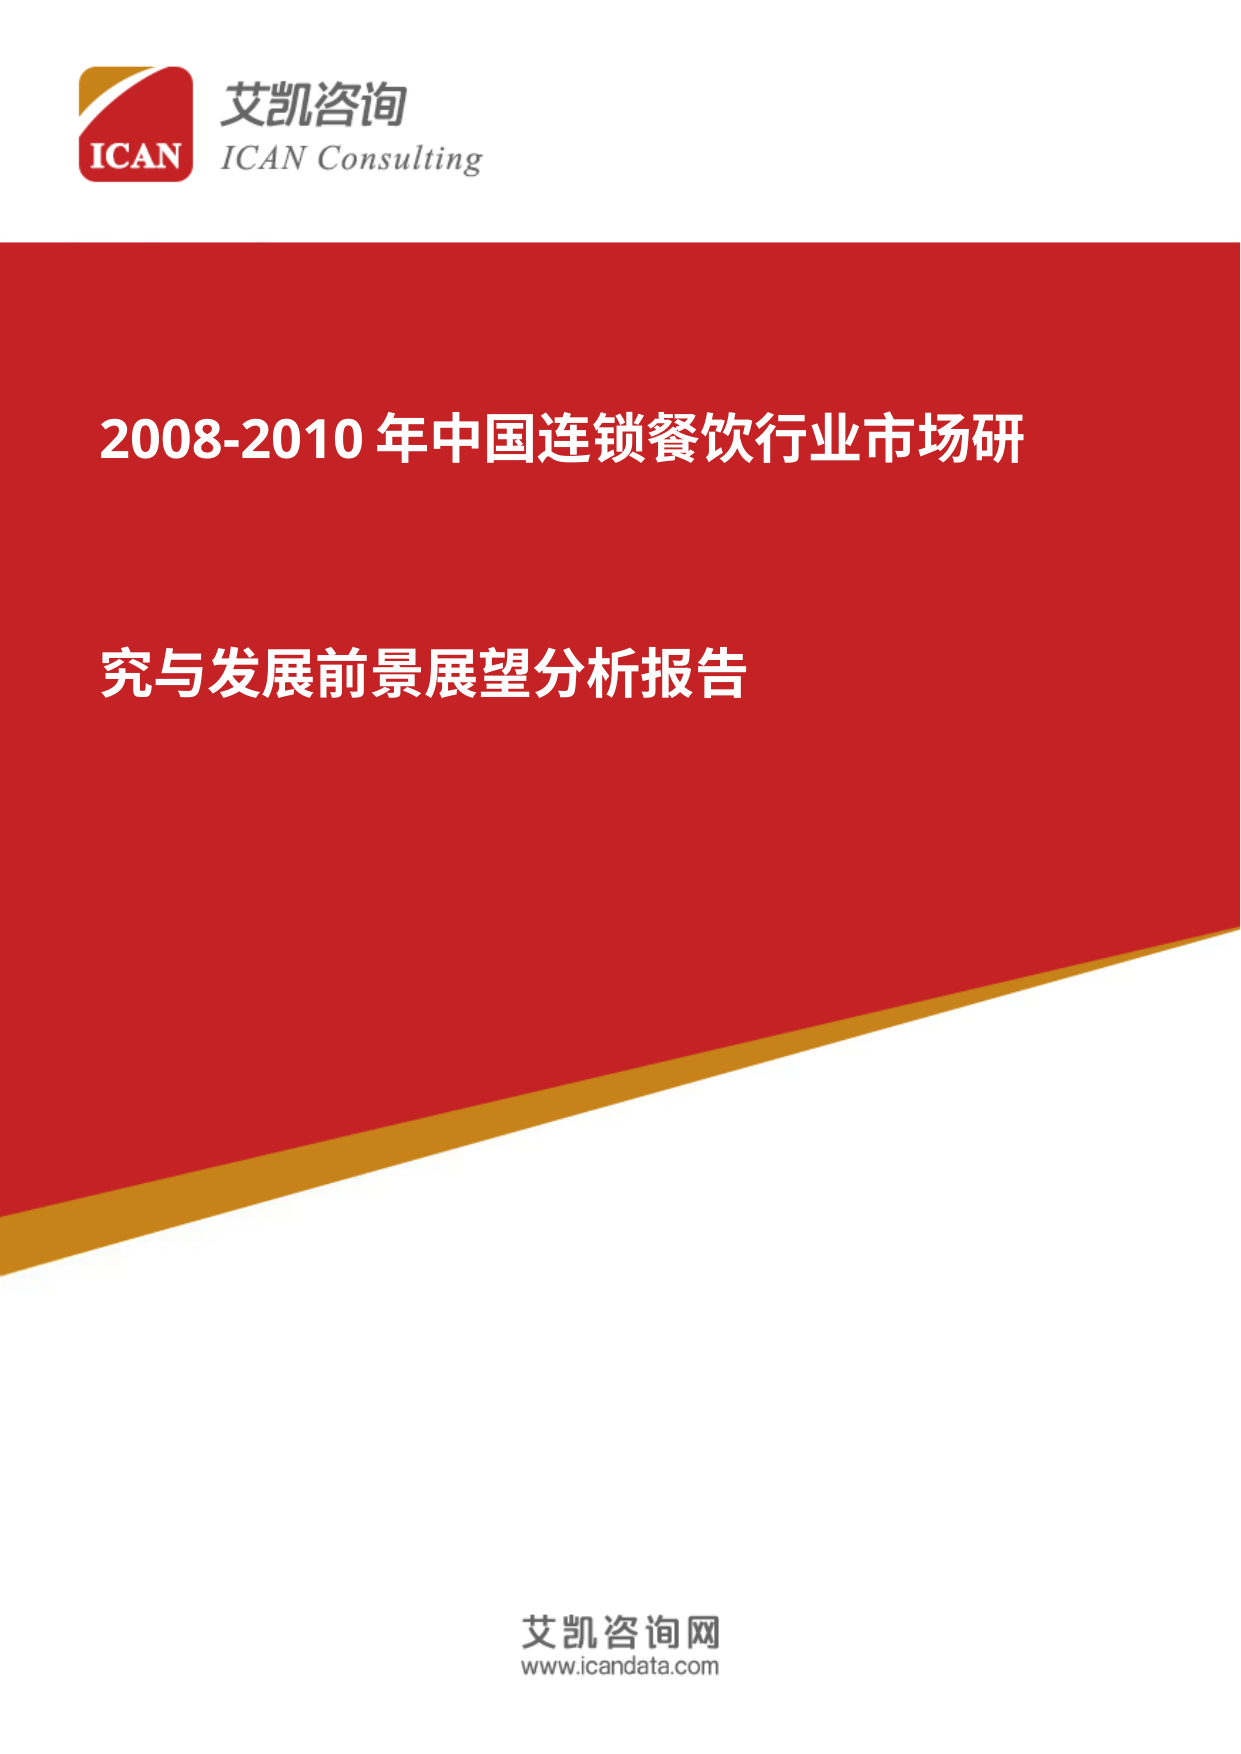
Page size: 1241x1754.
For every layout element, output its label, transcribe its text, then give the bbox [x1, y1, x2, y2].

picture [0, 5, 1241, 1754]
subtitle 2008-2010年中国连锁餐饮行业市场研究与发展前景展望分析报告 [99, 386, 1053, 718]
